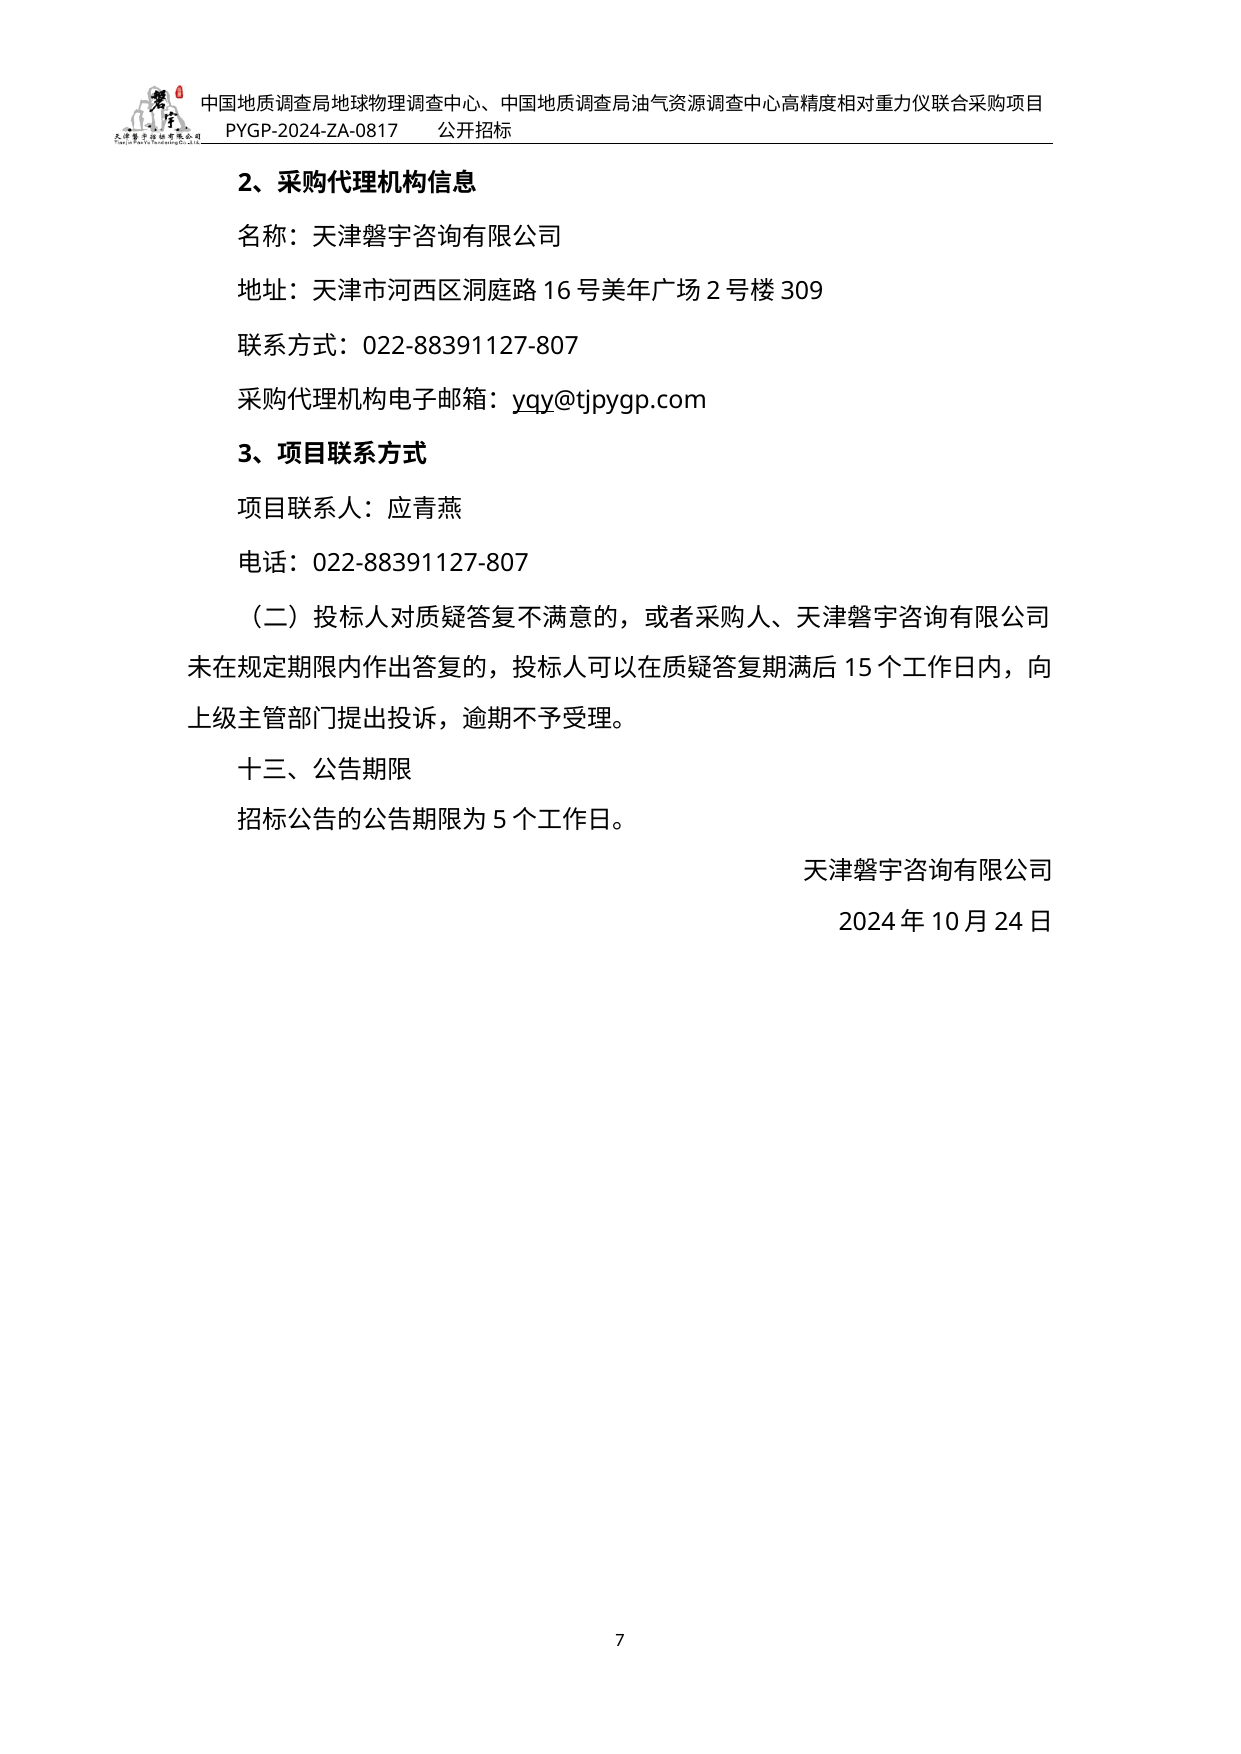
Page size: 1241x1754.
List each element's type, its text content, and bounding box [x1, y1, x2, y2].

text 招标公告的公告期限为5个工作日。 [187, 800, 1053, 836]
text 采购代理机构电子邮箱：yqy@tjpygp.com [187, 379, 1053, 416]
text 地址：天津市河西区洞庭路16号美年广场2号楼309 [187, 271, 1053, 307]
text 天津磐宇咨询有限公司 [187, 851, 1053, 887]
picture [107, 83, 205, 150]
text 十三、公告期限 [187, 749, 1053, 785]
text 名称：天津磐宇咨询有限公司 [187, 216, 1053, 253]
text （二）投标人对质疑答复不满意的，或者采购人、天津磐宇咨询有限公司未在规定期限内作出答复的，投标人可以在质疑答复期满后15个工作日内，向上级主管部门提出投诉，逾期不予受理。 [187, 597, 1053, 735]
text 3、项目联系方式 [187, 434, 1053, 470]
text 电话：022-88391127-807 [187, 543, 1053, 579]
text 2024年10月24日 [187, 901, 1053, 938]
text 项目联系人：应青燕 [187, 488, 1053, 524]
text 联系方式：022-88391127-807 [187, 325, 1053, 361]
text 2、采购代理机构信息 [187, 162, 1053, 198]
